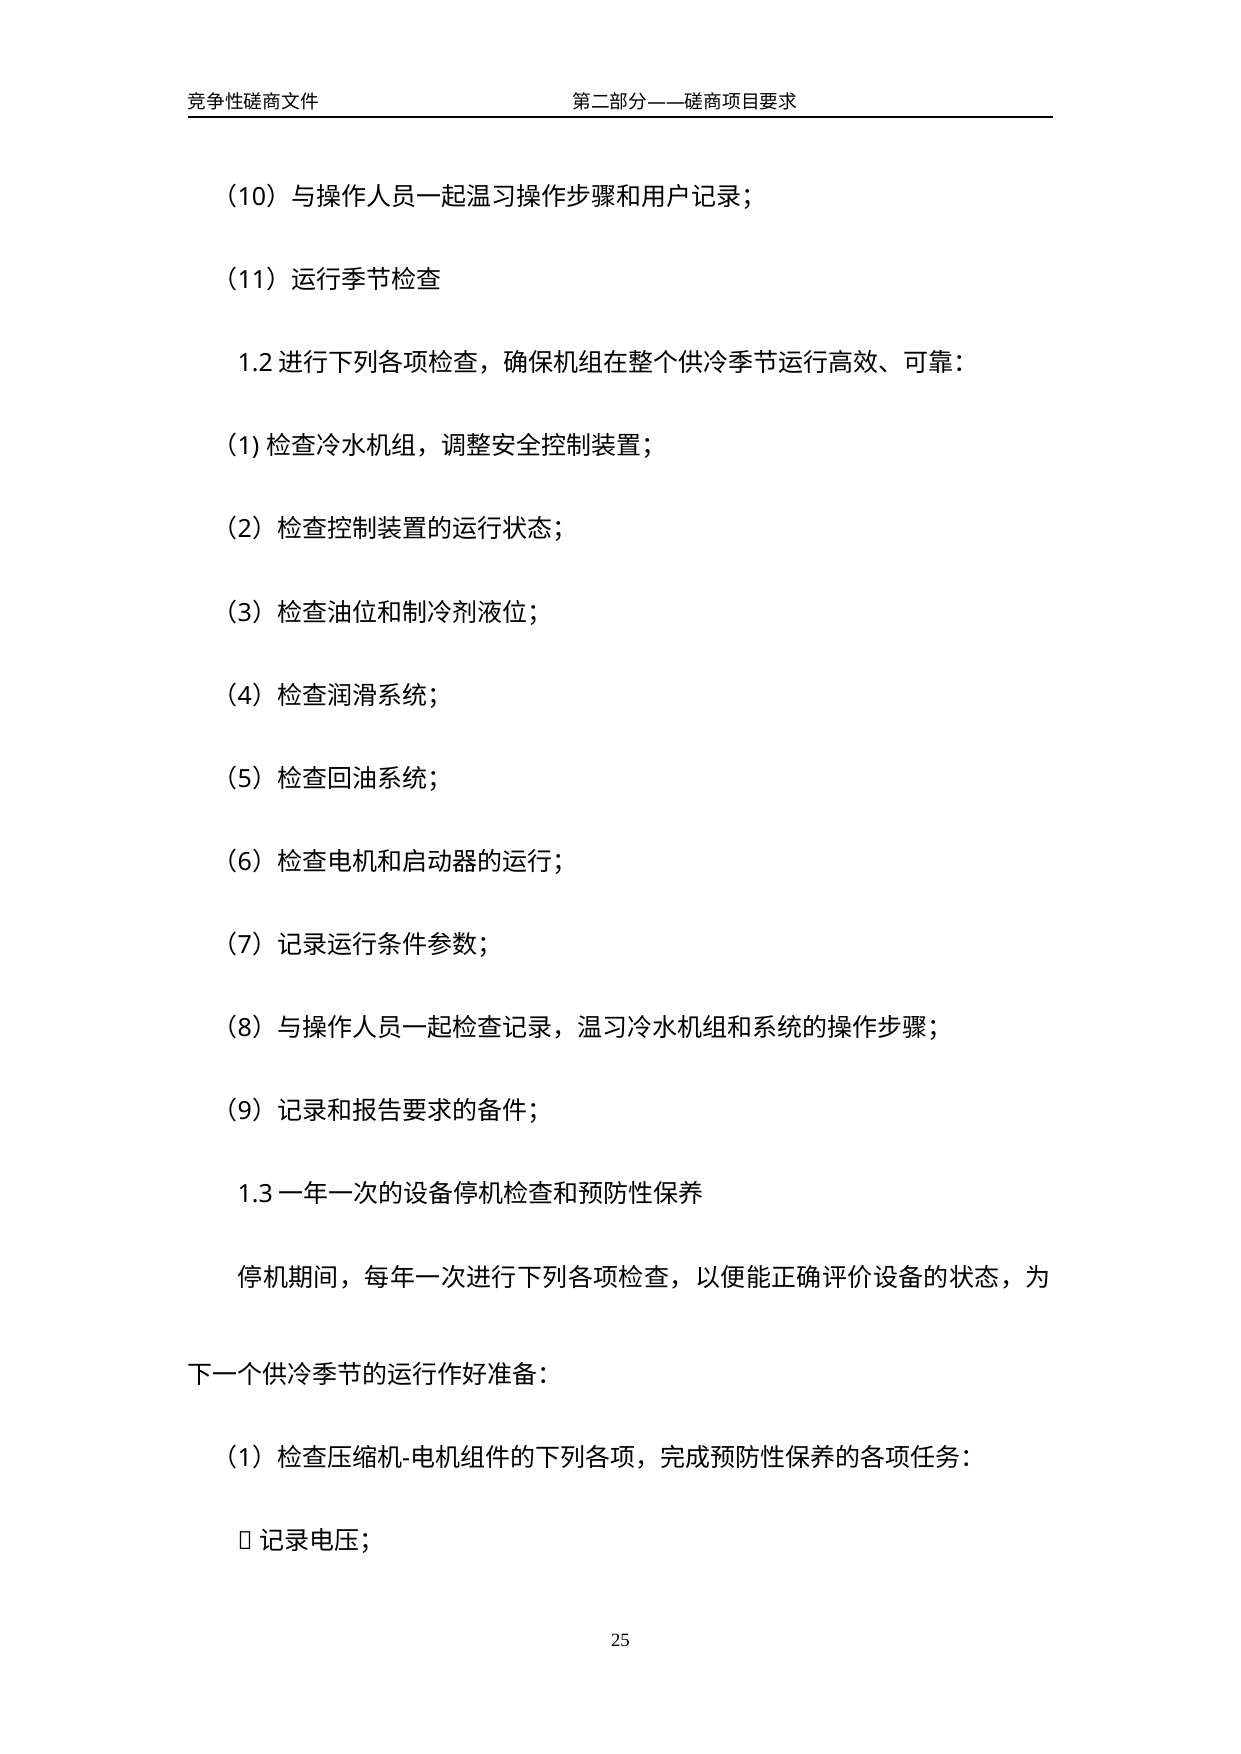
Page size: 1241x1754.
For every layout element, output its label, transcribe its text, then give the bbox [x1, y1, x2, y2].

text （4）检查润滑系统； [187, 661, 1053, 726]
text （1）检查压缩机-电机组件的下列各项，完成预防性保养的各项任务： [187, 1423, 1053, 1488]
text  记录电压； [187, 1506, 1053, 1571]
text 1.3一年一次的设备停机检查和预防性保养 [187, 1159, 1053, 1224]
text （10）与操作人员一起温习操作步骤和用户记录； [187, 162, 1053, 227]
text （2）检查控制装置的运行状态； [187, 494, 1053, 559]
text （8）与操作人员一起检查记录，温习冷水机组和系统的操作步骤； [187, 993, 1053, 1058]
text （1) 检查冷水机组，调整安全控制装置； [187, 411, 1053, 476]
text 1.2进行下列各项检查，确保机组在整个供冷季节运行高效、可靠： [187, 328, 1053, 393]
text （5）检查回油系统； [187, 744, 1053, 809]
text （11）运行季节检查 [187, 245, 1053, 310]
text （7）记录运行条件参数； [187, 910, 1053, 975]
text （3）检查油位和制冷剂液位； [187, 578, 1053, 643]
text （6）检查电机和启动器的运行； [187, 827, 1053, 892]
text 停机期间，每年一次进行下列各项检查，以便能正确评价设备的状态，为下一个供冷季节的运行作好准备： [187, 1243, 1053, 1405]
text （9）记录和报告要求的备件； [187, 1076, 1053, 1141]
